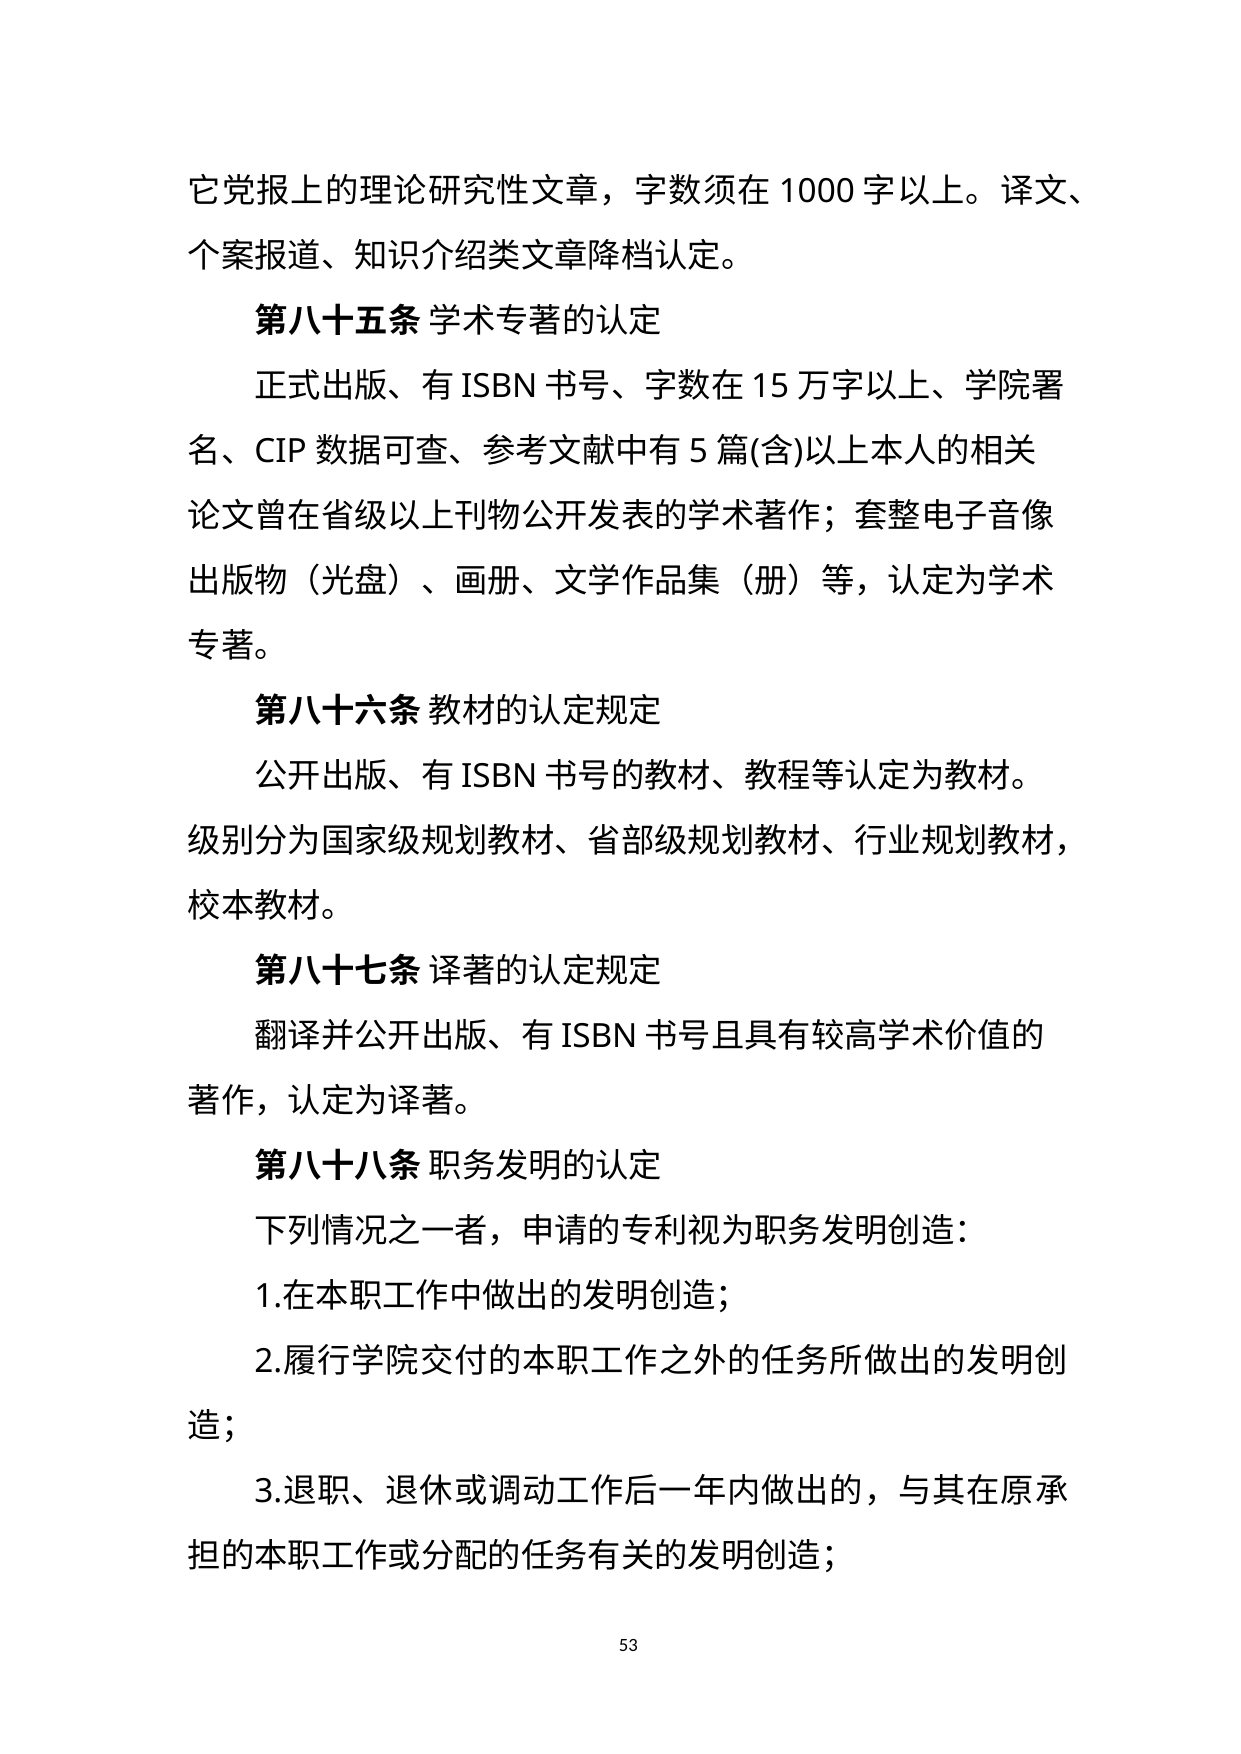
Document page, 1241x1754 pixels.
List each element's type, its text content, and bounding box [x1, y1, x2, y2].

text 下列情况之一者，申请的专利视为职务发明创造： [187, 1196, 1069, 1261]
text 翻译并公开出版、有ISBN书号且具有较高学术价值的著作，认定为译著。 [187, 1001, 1069, 1131]
text 公开出版、有ISBN书号的教材、教程等认定为教材。级别分为国家级规划教材、省部级规划教材、行业规划教材，校本教材。 [187, 741, 1069, 936]
text 第八十五条 学术专著的认定 [187, 286, 1069, 351]
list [187, 156, 1069, 286]
text 正式出版、有ISBN书号、字数在15 万字以上、学院署名、CIP 数据可查、参考文献中有5 篇(含)以上本人的相关论文曾在省级以上刊物公开发表的学术著作；套整电子音像出版物（光盘）、画册、文学作品集（册）等，认定为学术专著。 [187, 351, 1069, 676]
text 1.在本职工作中做出的发明创造； [187, 1261, 1069, 1326]
text 第八十八条 职务发明的认定 [187, 1131, 1069, 1196]
text 第八十七条 译著的认定规定 [187, 936, 1069, 1001]
text 第八十六条 教材的认定规定 [187, 676, 1069, 741]
text 2.履行学院交付的本职工作之外的任务所做出的发明创造； [187, 1326, 1069, 1456]
text 3.退职、退休或调动工作后一年内做出的，与其在原承担的本职工作或分配的任务有关的发明创造； [187, 1456, 1069, 1586]
